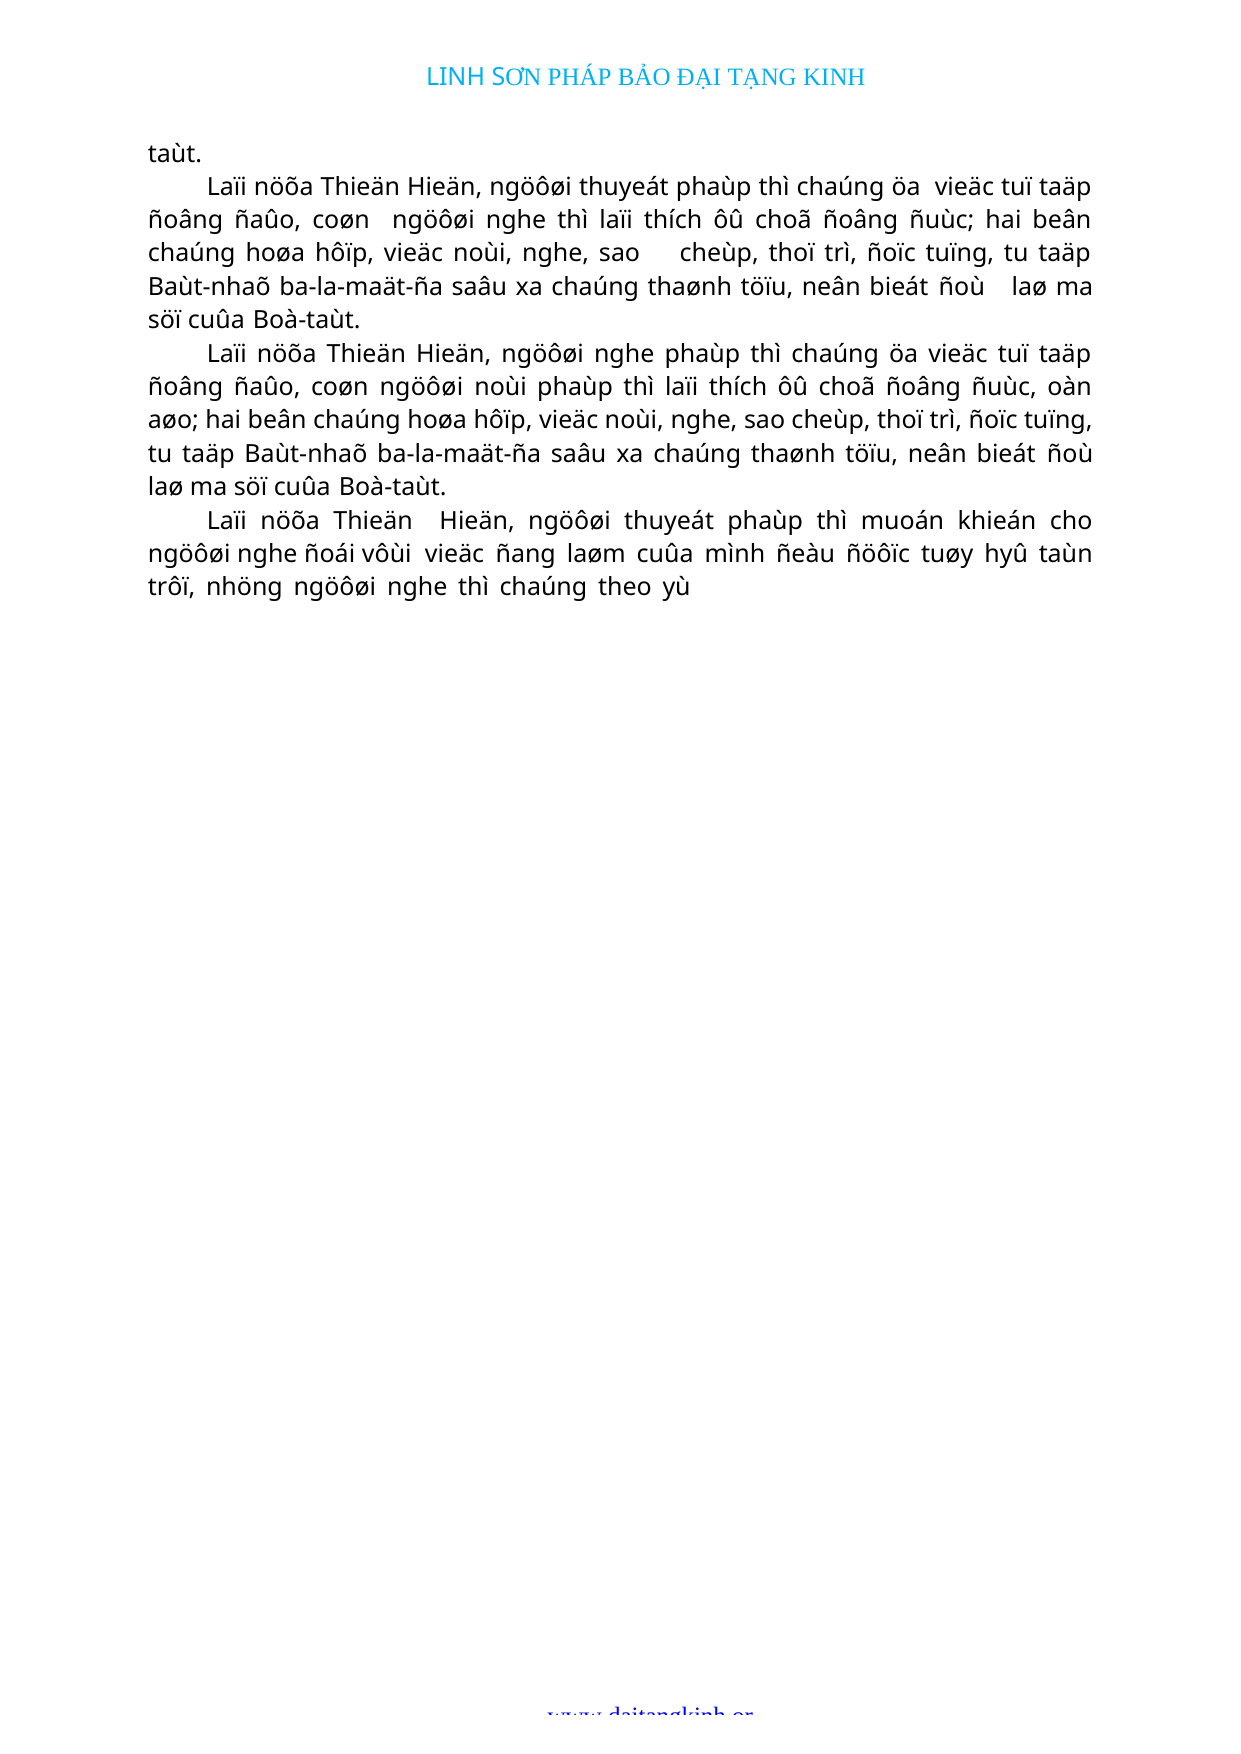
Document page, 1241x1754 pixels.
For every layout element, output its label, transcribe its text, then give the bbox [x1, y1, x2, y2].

text Laïi nöõa Thieän Hieän, ngöôøi nghe phaùp thì chaúng öa vieäc tuï taäp ñoâng ñaûo, coøn ngöôøi noùi phaùp thì laïi thích ôû choã ñoâng ñuùc, oàn aøo; hai beân chaúng hoøa hôïp, vieäc noùi, nghe, sao cheùp, thoï trì, ñoïc tuïng, tu taäp Baùt-nhaõ ba-la-maät-ña saâu xa chaúng thaønh töïu, neân bieát ñoù laø ma söï cuûa Boà-taùt. [148, 336, 1093, 503]
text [148, 135, 1093, 169]
text Laïi nöõa Thieän Hieän, ngöôøi thuyeát phaùp thì chaúng öa vieäc tuï taäp ñoâng ñaûo, coøn ngöôøi nghe thì laïi thích ôû choã ñoâng ñuùc; hai beân chaúng hoøa hôïp, vieäc noùi, nghe, sao cheùp, thoï trì, ñoïc tuïng, tu taäp Baùt-nhaõ ba-la-maät-ña saâu xa chaúng thaønh töïu, neân bieát ñoù laø ma söï cuûa Boà-taùt. [148, 169, 1093, 336]
text Laïi nöõa Thieän Hieän, ngöôøi thuyeát phaùp thì muoán khieán cho ngöôøi nghe ñoái vôùi vieäc ñang laøm cuûa mình ñeàu ñöôïc tuøy hyû taùn trôï, nhöng ngöôøi nghe thì chaúng theo yù [148, 503, 1093, 603]
